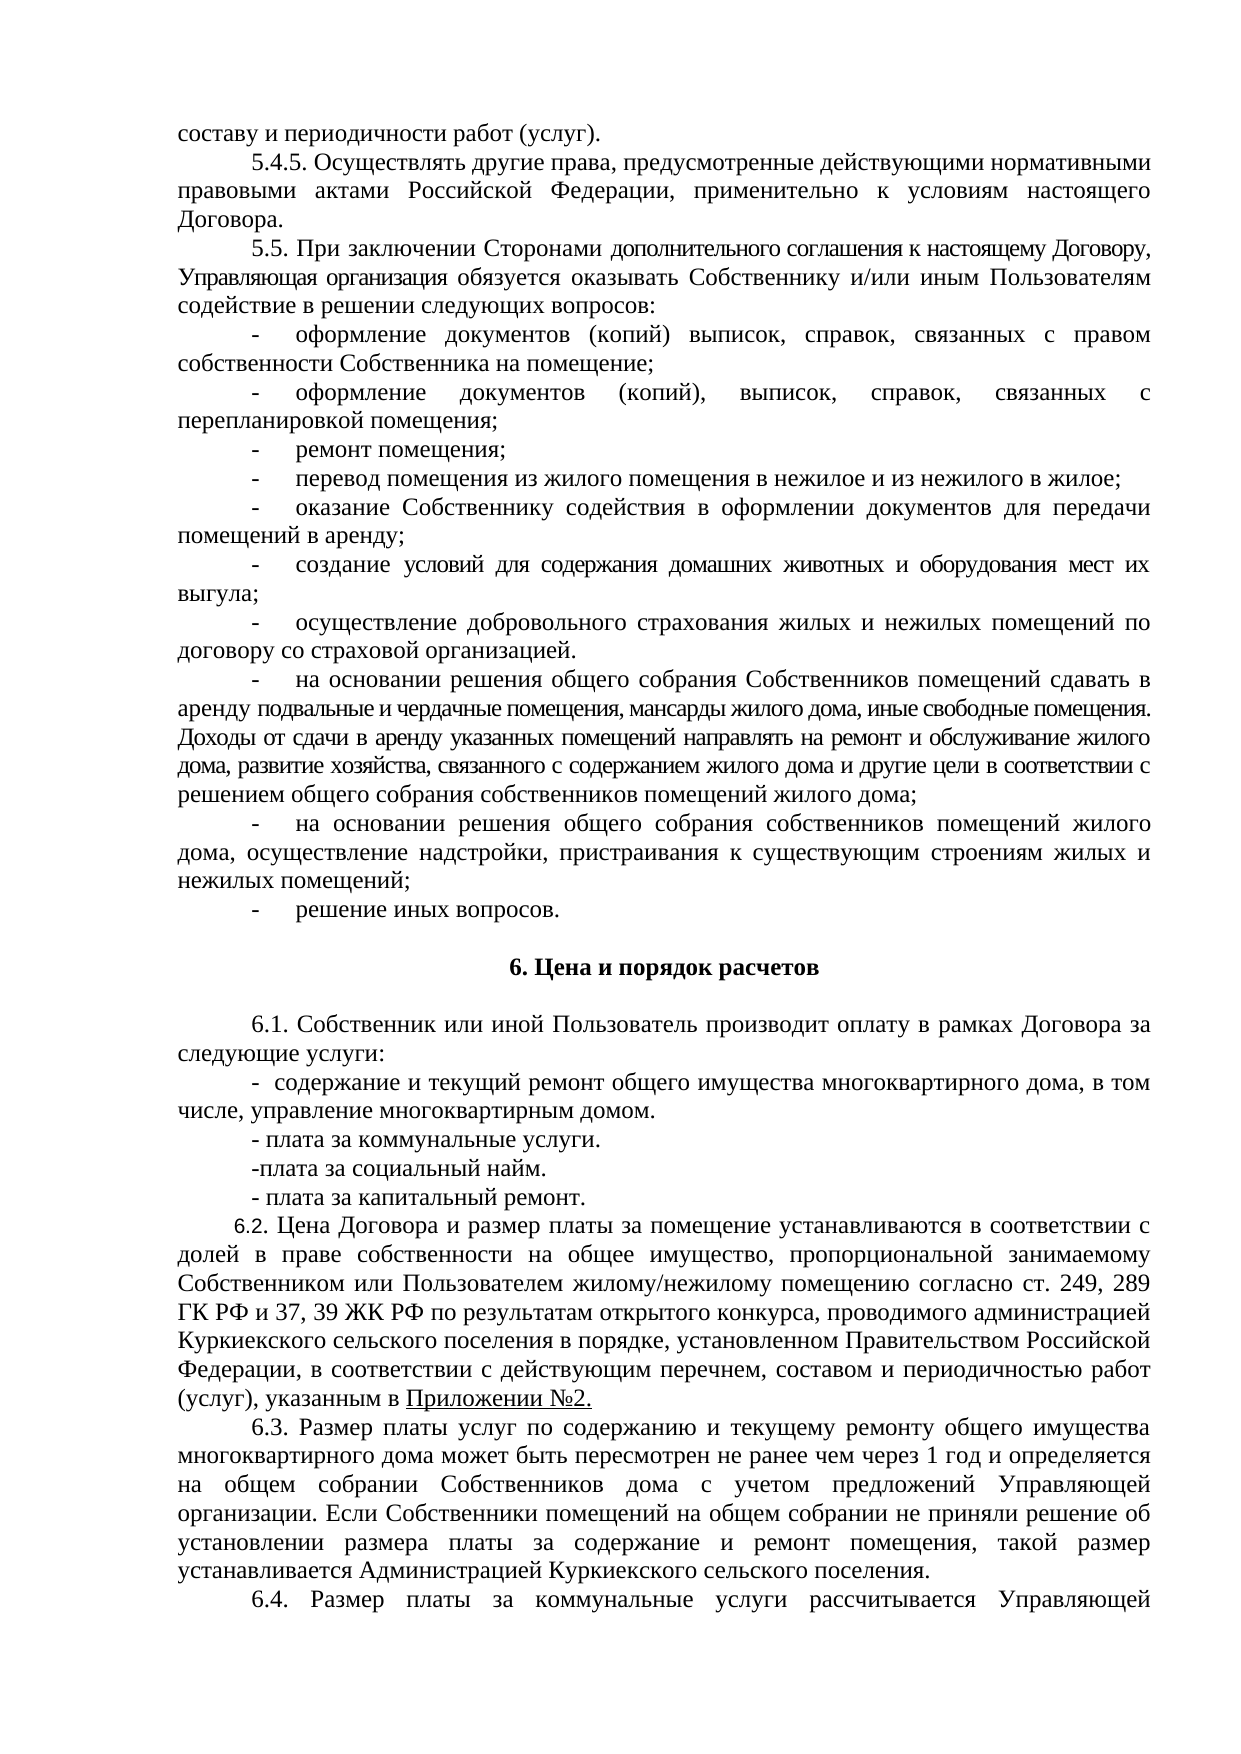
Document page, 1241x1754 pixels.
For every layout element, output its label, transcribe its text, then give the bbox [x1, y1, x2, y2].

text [177, 1584, 1152, 1613]
text - на основании решения общего собрания собственников помещений жилого дома, осуществление надстройки, пристраивания к существующим строениям жилых и нежилых помещений; [177, 808, 1152, 894]
text 6.2. Цена Договора и размер платы за помещение устанавливаются в соответствии с долей в праве собственности на общее имущество, пропорциональной занимаемому Собственником или Пользователем жилому/нежилому помещению согласно ст. 249, 289 ГК РФ и 37, 39 ЖК РФ по результатам открытого конкурса, проводимого администрацией Куркиекского сельского поселения в порядке, установленном Правительством Российской Федерации, в соответствии с действующим перечнем, составом и периодичностью работ (услуг), указанным в Приложении №2. [177, 1211, 1152, 1412]
text - ремонт помещения; [177, 434, 1152, 463]
text 5.4.5. Осуществлять другие права, предусмотренные действующими нормативными правовыми актами Российской Федерации, применительно к условиям настоящего Договора. [177, 147, 1152, 233]
text - осуществление добровольного страхования жилых и нежилых помещений по договору со страховой организацией. [177, 607, 1152, 664]
text - решение иных вопросов. [177, 894, 1152, 923]
text 6.1. Собственник или иной Пользователь производит оплату в рамках Договора за следующие услуги: [177, 1009, 1152, 1067]
text - плата за коммунальные услуги. [177, 1124, 1152, 1153]
text - перевод помещения из жилого помещения в нежилое и из нежилого в жилое; [177, 463, 1152, 492]
text - содержание и текущий ремонт общего имущества многоквартирного дома, в том числе, управление многоквартирным домом. [177, 1067, 1152, 1124]
text - оформление документов (копий), выписок, справок, связанных с перепланировкой помещения; [177, 377, 1152, 434]
text - создание условий для содержания домашних животных и оборудования мест их выгула; [177, 549, 1152, 607]
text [177, 118, 1152, 147]
text - плата за капитальный ремонт. [177, 1182, 1152, 1211]
text 5.5. При заключении Сторонами дополнительного соглашения к настоящему Договору, Управляющая организация обязуется оказывать Собственнику и/или иным Пользователям содействие в решении следующих вопросов: [177, 233, 1152, 319]
text 6.3. Размер платы услуг по содержанию и текущему ремонту общего имущества многоквартирного дома может быть пересмотрен не ранее чем через 1 год и определяется на общем собрании Собственников дома с учетом предложений Управляющей организации. Если Собственники помещений на общем собрании не приняли решение об установлении размера платы за содержание и ремонт помещения, такой размер устанавливается Администрацией Куркиекского сельского поселения. [177, 1412, 1152, 1584]
text - оформление документов (копий) выписок, справок, связанных с правом собственности Собственника на помещение; [177, 319, 1152, 377]
text -плата за социальный найм. [177, 1153, 1152, 1182]
text - оказание Собственнику содействия в оформлении документов для передачи помещений в аренду; [177, 492, 1152, 549]
text 6. Цена и порядок расчетов [177, 952, 1152, 981]
text - на основании решения общего собрания Собственников помещений сдавать в аренду подвальные и чердачные помещения, мансарды жилого дома, иные свободные помещения. Доходы от сдачи в аренду указанных помещений направлять на ремонт и обслуживание жилого дома, развитие хозяйства, связанного с содержанием жилого дома и другие цели в соответствии с решением общего собрания собственников помещений жилого дома; [177, 664, 1152, 808]
